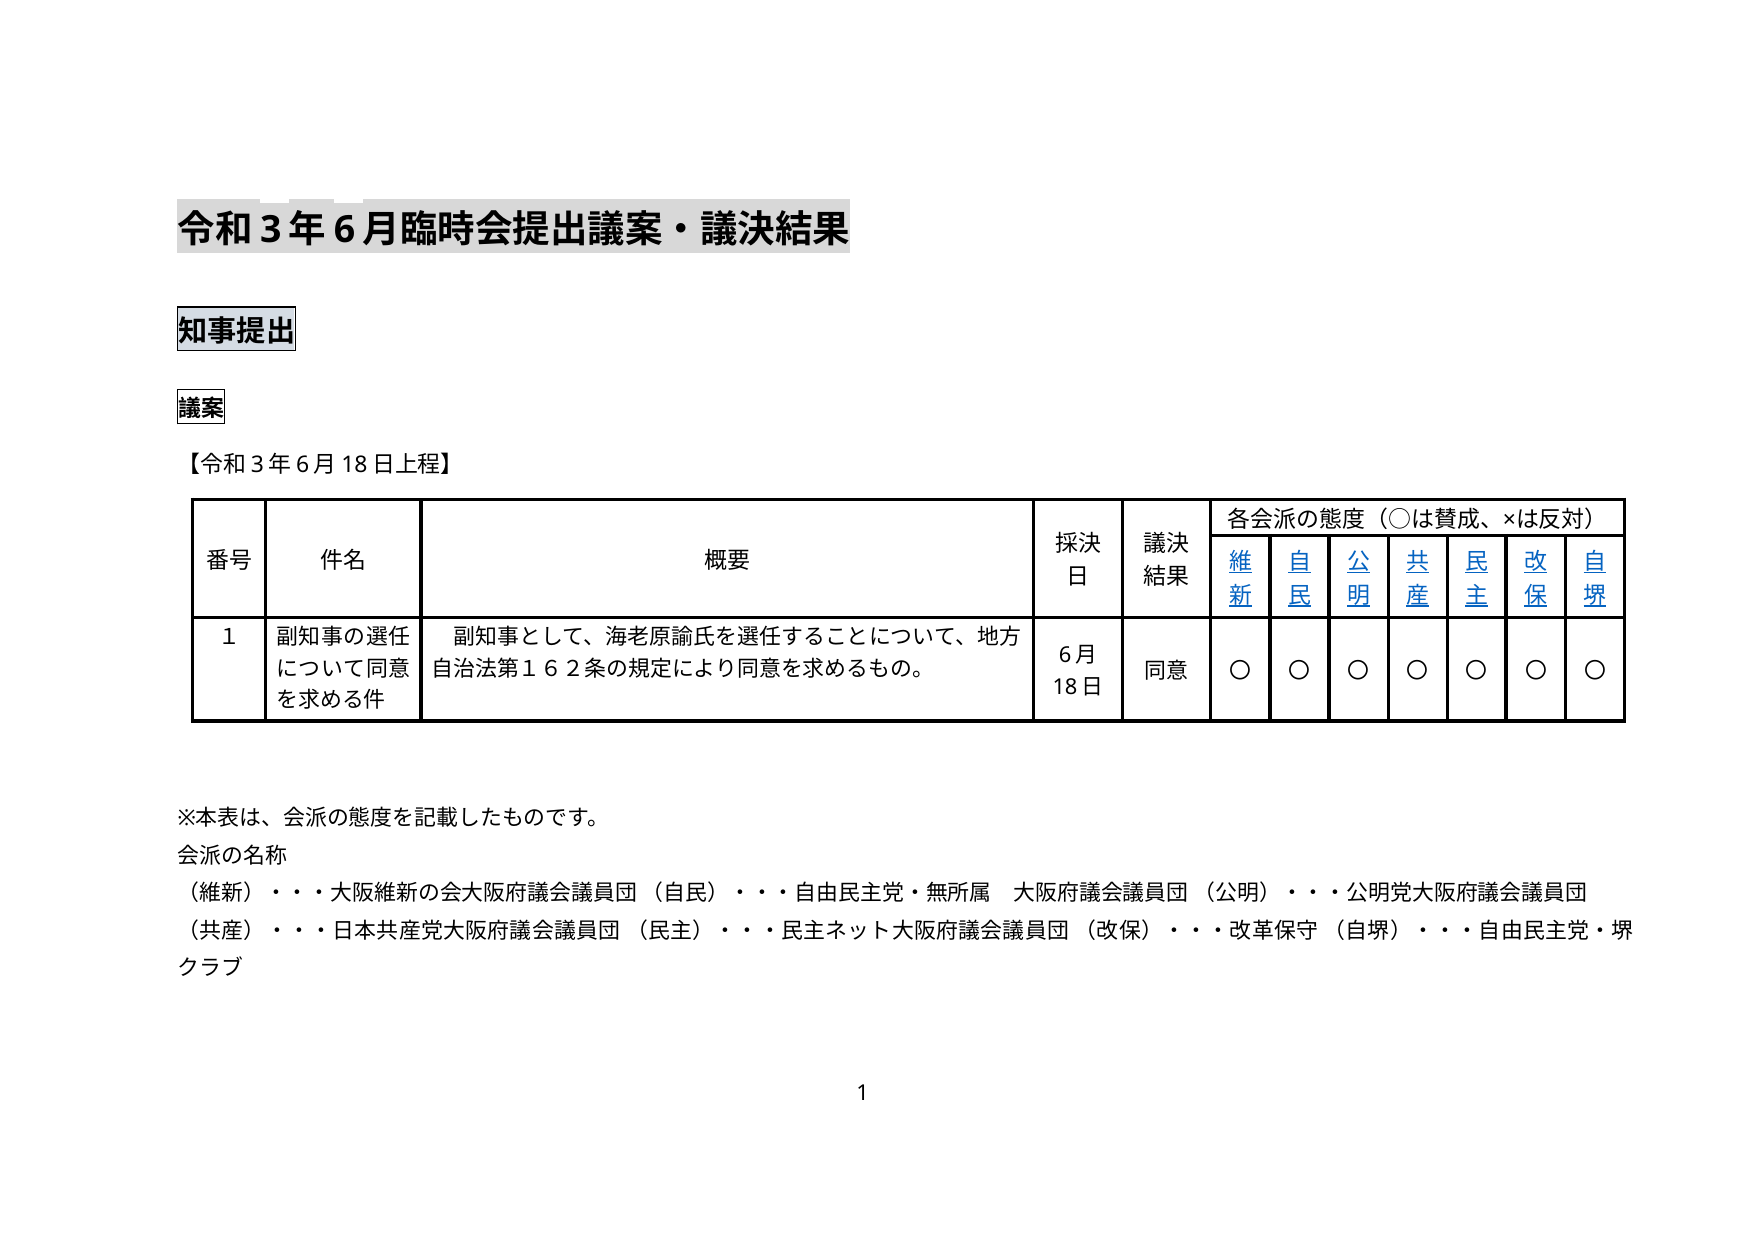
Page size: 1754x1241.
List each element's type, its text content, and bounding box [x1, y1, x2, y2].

text ※本表は、会派の態度を記載したものです。 [177, 797, 1635, 835]
table_cell 〇 [1331, 619, 1387, 719]
table_cell 共産 [1390, 537, 1446, 616]
text 議案 [177, 388, 1464, 426]
table_cell 自堺 [1567, 537, 1623, 616]
table_cell 〇 [1212, 619, 1268, 719]
table_cell 改保 [1508, 537, 1564, 616]
table_cell 6月 18日 [1035, 619, 1121, 719]
table_header 番号 [194, 501, 264, 616]
table_header 件名 [267, 501, 419, 616]
table_cell 副知事として、海老原諭氏を選任することについて、地方自治法第１６２条の規定により同意を求めるもの。 [423, 619, 1032, 719]
text 知事提出 [177, 291, 1464, 366]
table_cell 〇 [1508, 619, 1564, 719]
text 【令和3年6月18日上程】 [177, 443, 1464, 481]
table_header 採決日 [1035, 501, 1121, 616]
text 会派の名称 （維新）・・・大阪維新の会大阪府議会議員団 （自民）・・・自由民主党・無所属 大阪府議会議員団 （公明）・・・公明党大阪府議会議員団 （共産）・・・日本共産党大阪府議会議員団 （民主）・・・民主ネット大阪府議会議員団 （改保）・・・改革保守 （自堺）・・・自由民主党・堺クラブ [177, 835, 1635, 985]
table_cell 〇 [1390, 619, 1446, 719]
table_cell 自民 [1272, 537, 1327, 616]
table_cell 維新 [1212, 537, 1268, 616]
table_cell 〇 [1272, 619, 1327, 719]
text 令和3年6月臨時会提出議案・議決結果 [177, 189, 1464, 264]
table_header 概要 [423, 501, 1032, 616]
table_cell 〇 [1567, 619, 1623, 719]
table_cell 〇 [1449, 619, 1504, 719]
table_cell １ [194, 619, 264, 719]
table_header 各会派の態度（○は賛成、×は反対） [1212, 501, 1623, 534]
table_cell 副知事の選任について同意を求める件 [267, 619, 419, 719]
table_cell 公明 [1331, 537, 1387, 616]
table_header 議決結果 [1124, 501, 1209, 616]
table_cell 同意 [1124, 619, 1209, 719]
table_cell 民主 [1449, 537, 1504, 616]
